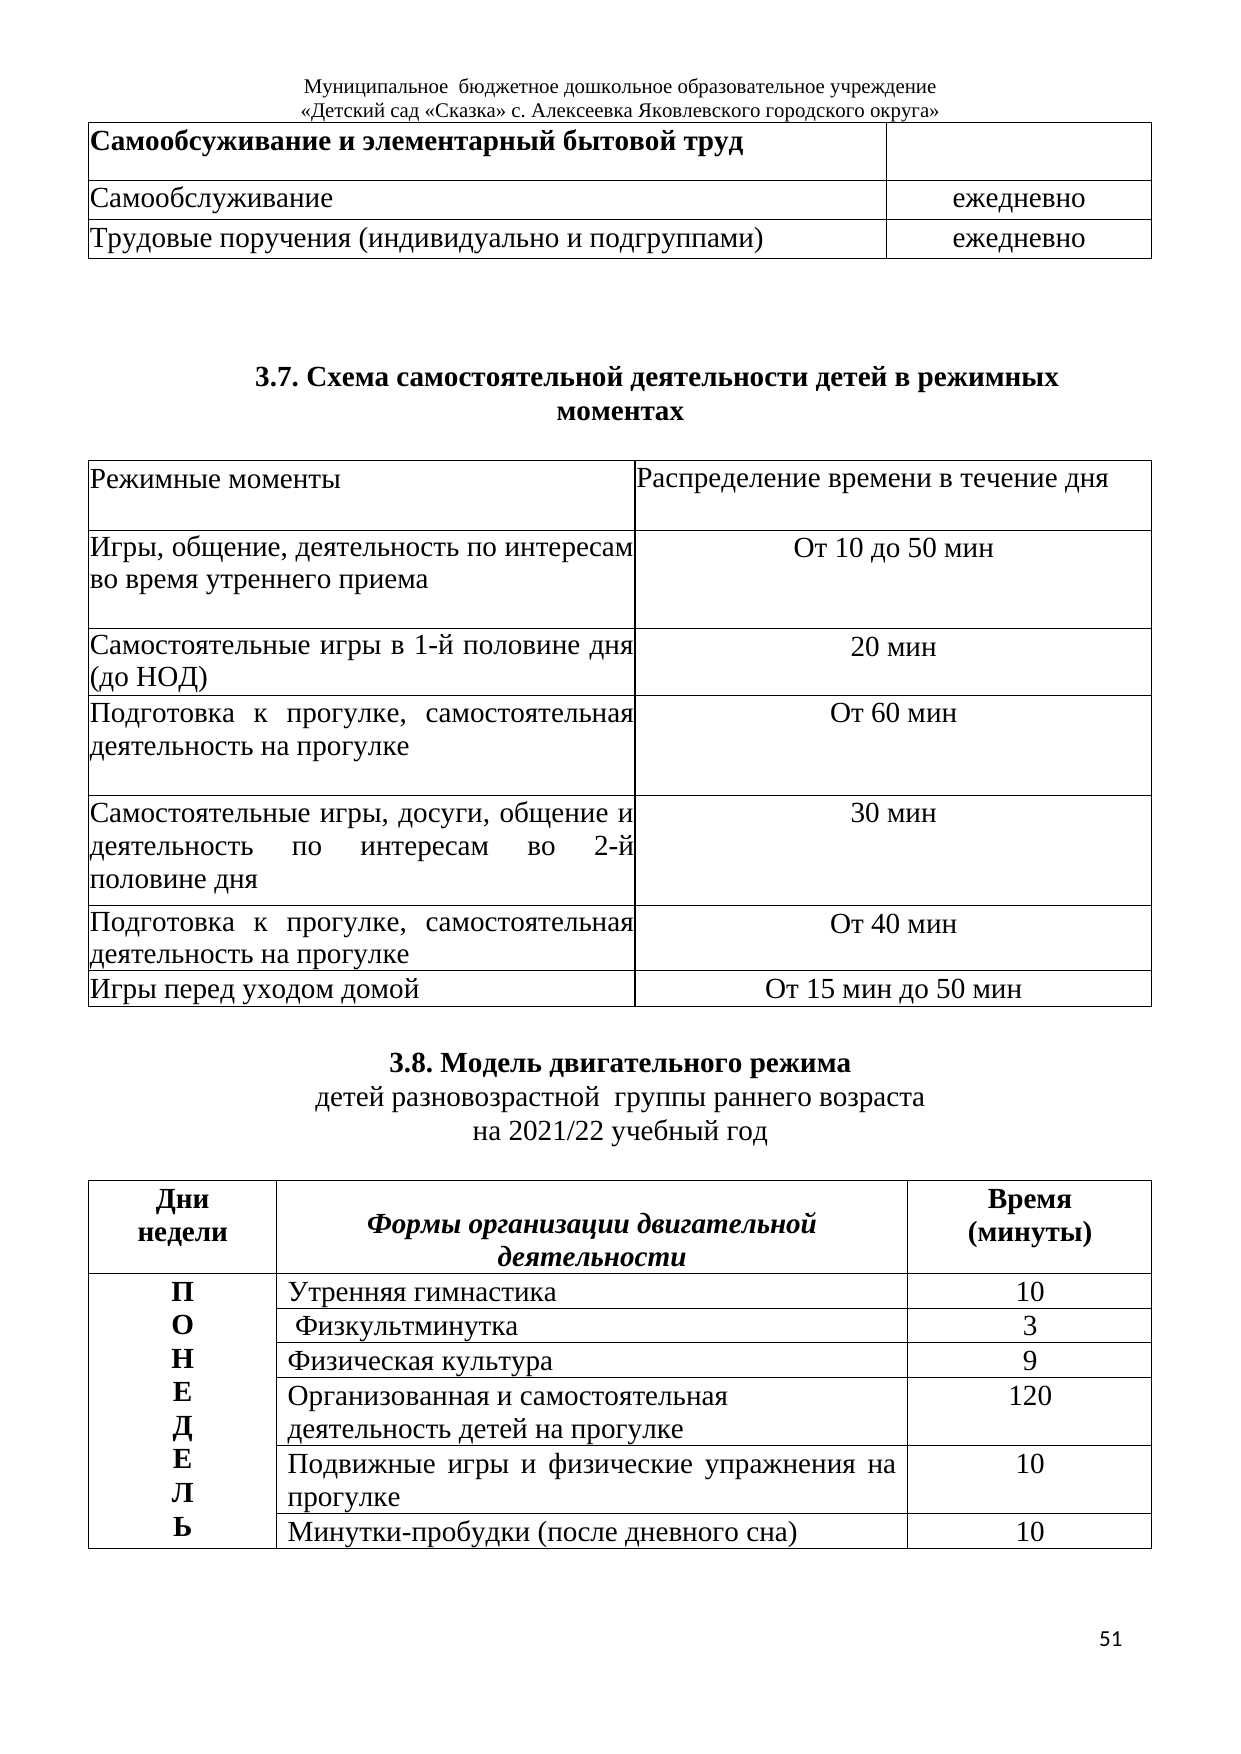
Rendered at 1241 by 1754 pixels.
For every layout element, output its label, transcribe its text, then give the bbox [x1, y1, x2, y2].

table_cell 10 [908, 1446, 1151, 1513]
table_cell Подготовка к прогулке, самостоятельная деятельность на прогулке [89, 906, 634, 970]
text 3.7. Схема самостоятельной деятельности детей в режимных моментах [118, 359, 1122, 427]
table_header Формы организации двигательной деятельности [277, 1181, 907, 1273]
table_cell Игры, общение, деятельность по интересам во время утреннего приема [89, 531, 634, 628]
table_cell 10 [908, 1274, 1151, 1307]
table_cell Физкультминутка [277, 1309, 907, 1342]
table_cell Самостоятельные игры в 1-й половине дня (до НОД) [89, 629, 634, 694]
table_cell ежедневно [887, 220, 1151, 258]
table_cell 20 мин [636, 629, 1151, 694]
table_cell 120 [908, 1378, 1151, 1445]
table_header Дни недели [89, 1181, 276, 1273]
table_cell 10 [908, 1514, 1151, 1547]
table_cell От 40 мин [636, 906, 1151, 970]
table_cell Трудовые поручения (индивидуально и подгруппами) [89, 220, 886, 258]
table_header Режимные моменты [89, 461, 634, 529]
table_cell От 10 до 50 мин [636, 531, 1151, 628]
table_cell [887, 123, 1151, 179]
table_cell Физическая культура [277, 1343, 907, 1377]
text на 2021/22 учебный год [118, 1113, 1122, 1146]
table_cell Игры перед уходом домой [89, 971, 634, 1006]
table_cell Самообслуживание [89, 181, 886, 219]
table_cell Подвижные игры и физические упражнения на прогулке [277, 1446, 907, 1513]
table_cell Самостоятельные игры, досуги, общение и деятельность по интересам во 2-й половине дня [89, 796, 634, 905]
text детей разновозрастной группы раннего возраста [118, 1079, 1122, 1113]
table_cell П О Н Е Д Е Л Ь Н И К [89, 1274, 276, 1547]
table_cell От 15 мин до 50 мин [636, 971, 1151, 1006]
table_cell Утренняя гимнастика [277, 1274, 907, 1307]
table_cell Подготовка к прогулке, самостоятельная деятельность на прогулке [89, 696, 634, 794]
table_header Время (минуты) [908, 1181, 1151, 1273]
table_cell Самообсуживание и элементарный бытовой труд [89, 123, 886, 179]
table_cell 9 [908, 1343, 1151, 1377]
table_cell Организованная и самостоятельная деятельность детей на прогулке [277, 1378, 907, 1445]
table_cell ежедневно [887, 181, 1151, 219]
table_cell 30 мин [636, 796, 1151, 905]
table_cell 3 [908, 1309, 1151, 1342]
table_header Распределение времени в течение дня [636, 461, 1151, 529]
table_cell Минутки-пробудки (после дневного сна) [277, 1514, 907, 1547]
table_cell От 60 мин [636, 696, 1151, 794]
text 3.8. Модель двигательного режима [118, 1046, 1122, 1079]
